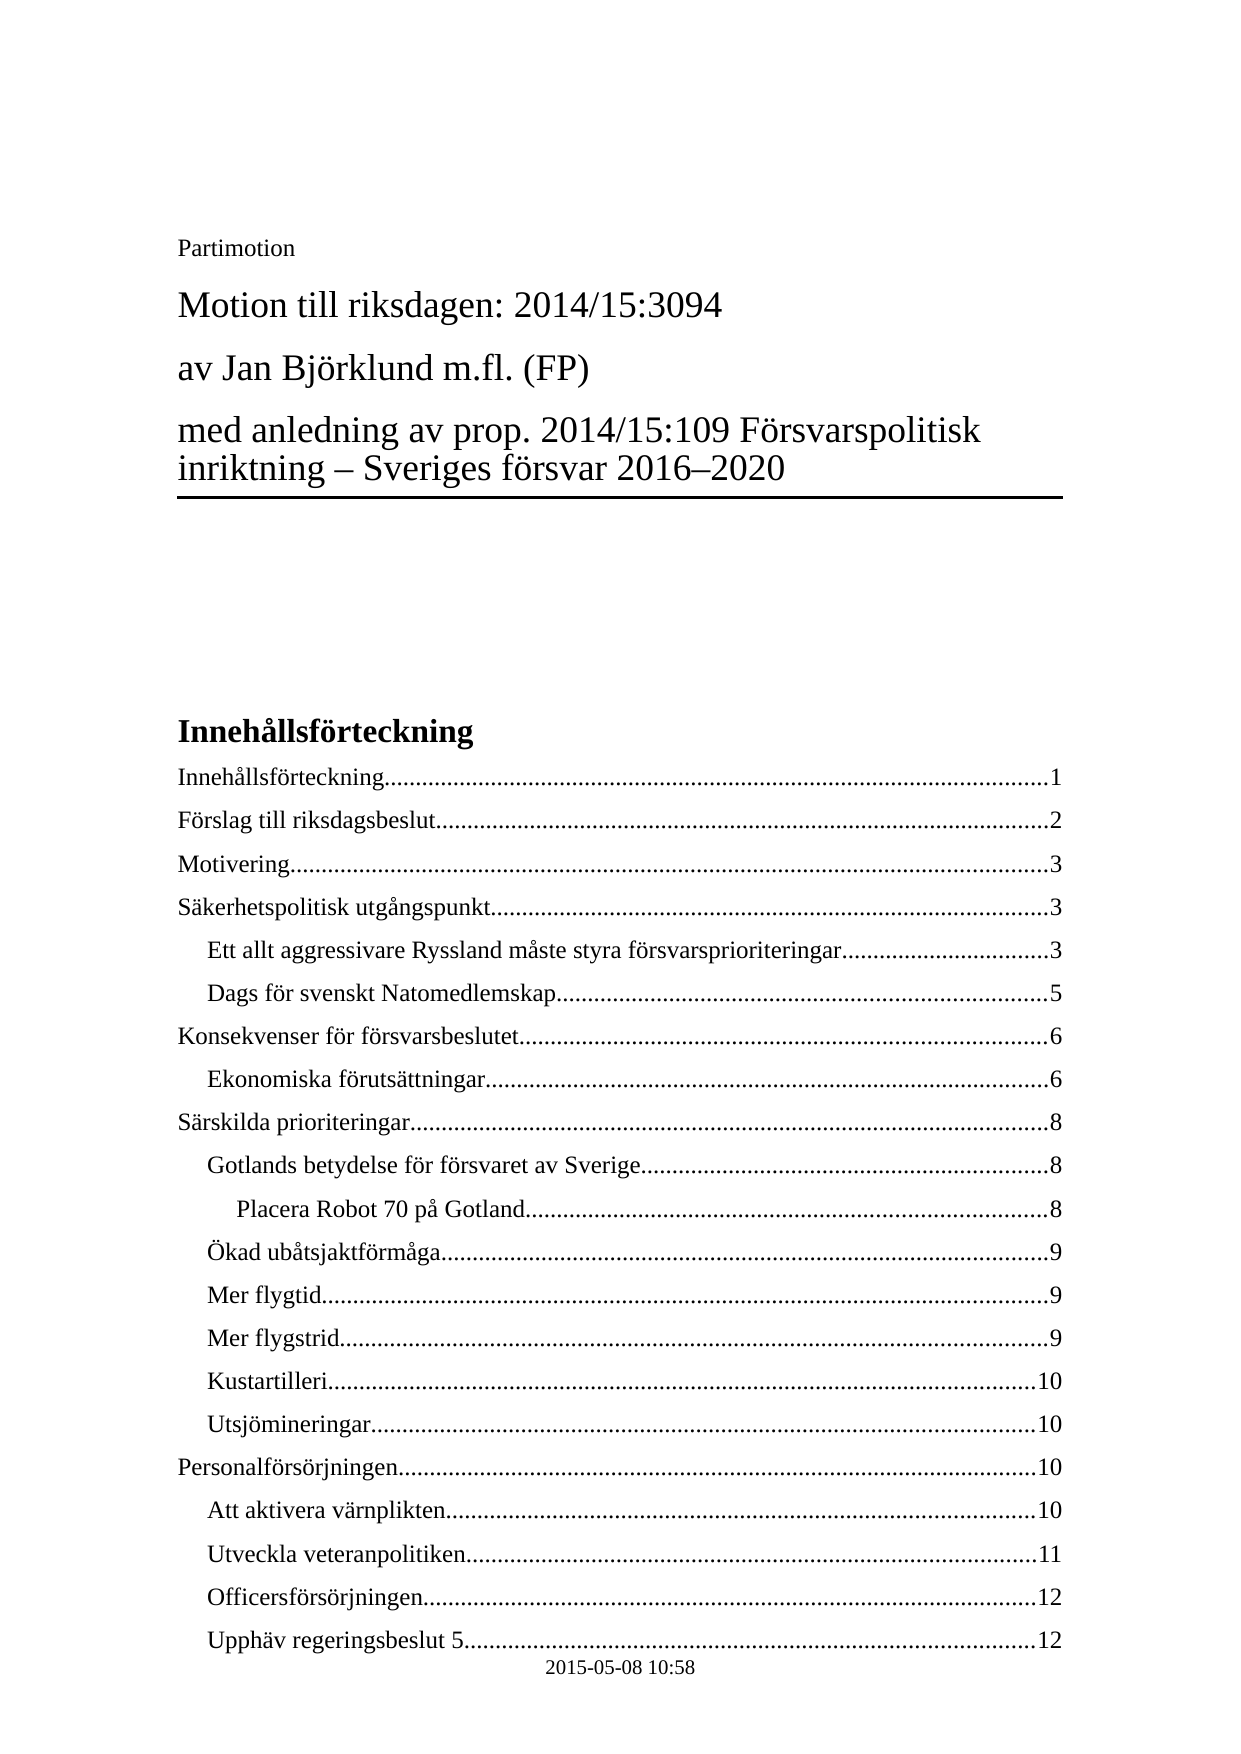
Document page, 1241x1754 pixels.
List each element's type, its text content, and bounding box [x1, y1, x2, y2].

text Förslag till riksdagsbeslut 2 [177, 806, 1063, 834]
text Mer flygstrid 9 [207, 1323, 1063, 1352]
text Dags för svenskt Natomedlemskap 5 [207, 978, 1063, 1007]
text Säkerhetspolitisk utgångspunkt 3 [177, 892, 1063, 921]
text Gotlands betydelse för försvaret av Sverige 8 [207, 1151, 1063, 1179]
text Placera Robot 70 på Gotland 8 [236, 1194, 1063, 1222]
text Att aktivera värnplikten 10 [207, 1496, 1063, 1524]
text Innehållsförteckning 1 [177, 762, 1063, 791]
text Kustartilleri 10 [207, 1366, 1063, 1395]
text Utsjömineringar 10 [207, 1409, 1063, 1438]
text Ett allt aggressivare Ryssland måste styra försvarsprioriteringar 3 [207, 935, 1063, 964]
text Ökad ubåtsjaktförmåga 9 [207, 1237, 1063, 1266]
text Konsekvenser för försvarsbeslutet 6 [177, 1021, 1063, 1050]
subtitle Innehållsförteckning [177, 712, 1063, 750]
text Upphäv regeringsbeslut 5 12 [207, 1625, 1063, 1654]
text Personalförsörjningen 10 [177, 1452, 1063, 1481]
text Motivering 3 [177, 849, 1063, 877]
text Utveckla veteranpolitiken 11 [207, 1539, 1063, 1567]
text Mer flygtid 9 [207, 1280, 1063, 1309]
text Ekonomiska förutsättningar 6 [207, 1064, 1063, 1093]
text Officersförsörjningen 12 [207, 1582, 1063, 1611]
text Särskilda prioriteringar 8 [177, 1107, 1063, 1136]
